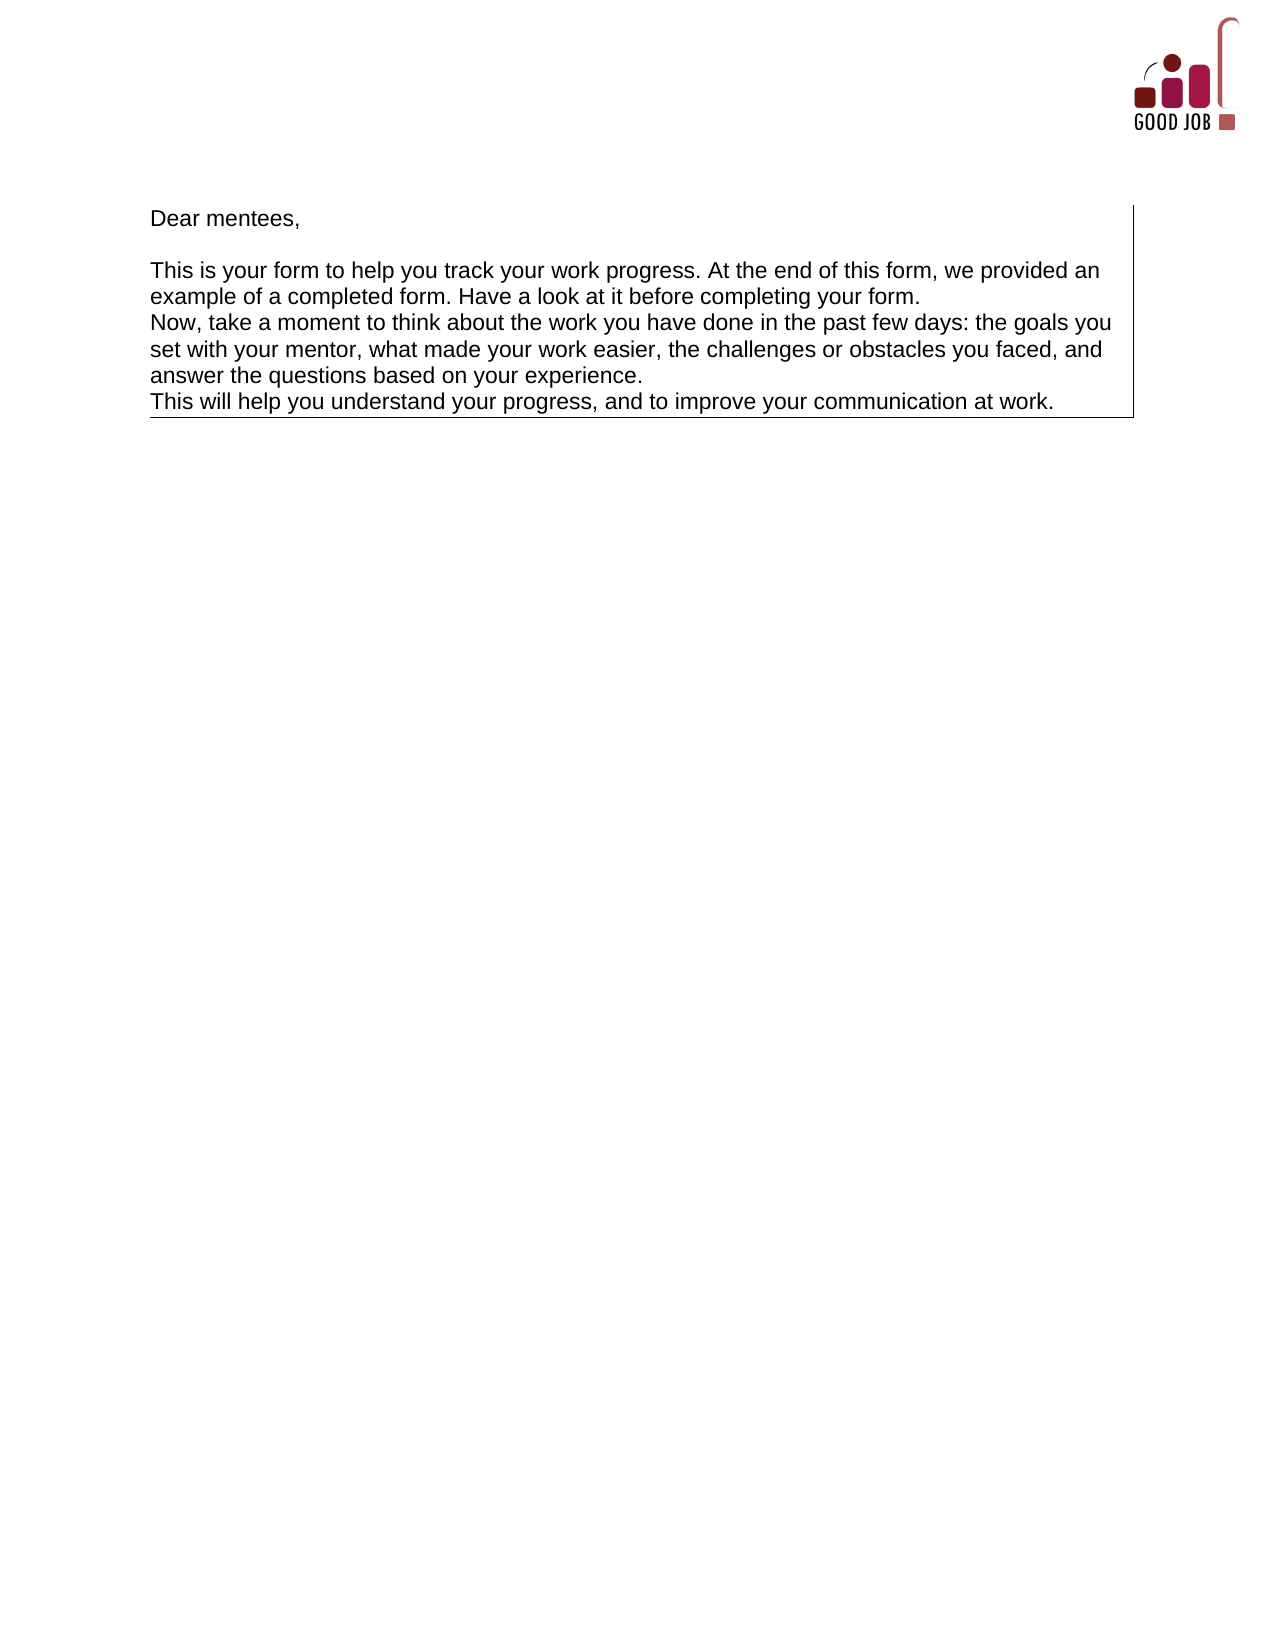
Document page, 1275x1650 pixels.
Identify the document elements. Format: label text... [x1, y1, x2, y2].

picture [1125, 12, 1247, 135]
text This is your form to help you track your work progress. At the end of this form, we provided an example of a completed form. Have a look at it before completing your form. Now, take a moment to think about the work you have done in the past few days: the goals you set with your mentor, what made your work easier, the challenges or obstacles you faced, and answer the questions based on your experience. This will help you understand your progress, and to improve your communication at work. [150, 257, 1133, 417]
text Dear mentees, [150, 205, 1133, 232]
